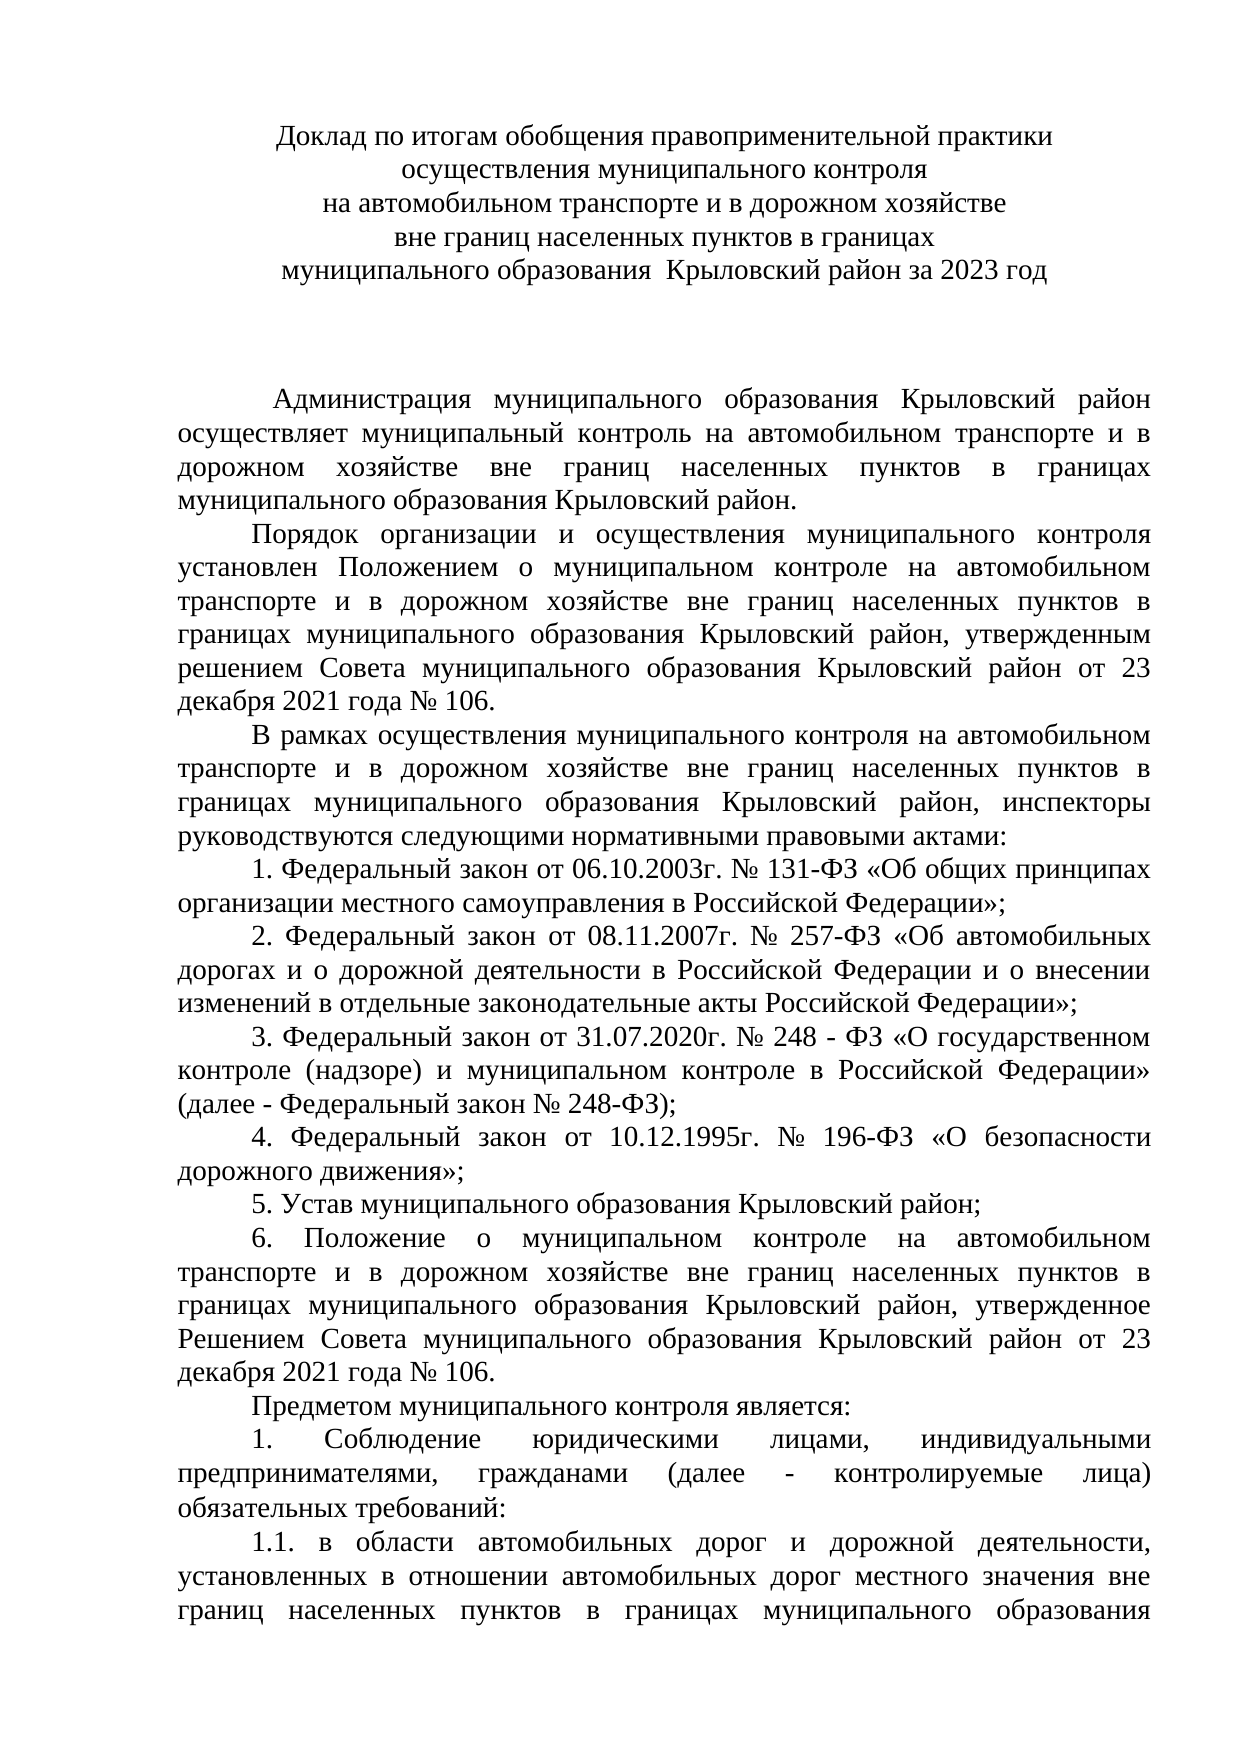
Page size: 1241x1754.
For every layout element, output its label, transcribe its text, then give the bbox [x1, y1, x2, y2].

text Порядок организации и осуществления муниципального контроля установлен Положением о муниципальном контроле на автомобильном транспорте и в дорожном хозяйстве вне границ населенных пунктов в границах муниципального образования Крыловский район, утвержденным решением Совета муниципального образования Крыловский район от 23 декабря 2021 года № 106. [177, 516, 1152, 717]
text 6. Положение о муниципальном контроле на автомобильном транспорте и в дорожном хозяйстве вне границ населенных пунктов в границах муниципального образования Крыловский район, утвержденное Решением Совета муниципального образования Крыловский район от 23 декабря 2021 года № 106. [177, 1220, 1152, 1388]
text 5. Устав муниципального образования Крыловский район; [177, 1187, 1152, 1220]
text 4. Федеральный закон от 10.12.1995г. № 196-ФЗ «О безопасности дорожного движения»; [177, 1119, 1152, 1187]
text осуществления муниципального контроля [177, 152, 1152, 185]
text Доклад по итогам обобщения правоприменительной практики [177, 118, 1152, 152]
text вне границ населенных пунктов в границах [177, 219, 1152, 252]
text Администрация муниципального образования Крыловский район осуществляет муниципальный контроль на автомобильном транспорте и в дорожном хозяйстве вне границ населенных пунктов в границах муниципального образования Крыловский район. [177, 382, 1152, 516]
text на автомобильном транспорте и в дорожном хозяйстве [177, 185, 1152, 219]
text В рамках осуществления муниципального контроля на автомобильном транспорте и в дорожном хозяйстве вне границ населенных пунктов в границах муниципального образования Крыловский район, инспекторы руководствуются следующими нормативными правовыми актами: [177, 717, 1152, 851]
list 1. Соблюдение юридическими лицами, индивидуальными предпринимателями, гражданами (далее - контролируемые лица) обязательных требований: [177, 1421, 1152, 1523]
text 1. Федеральный закон от 06.10.2003г. № 131-ФЗ «Об общих принципах организации местного самоуправления в Российской Федерации»; [177, 851, 1152, 918]
text 2. Федеральный закон от 08.11.2007г. № 257-ФЗ «Об автомобильных дорогах и о дорожной деятельности в Российской Федерации и о внесении изменений в отдельные законодательные акты Российской Федерации»; [177, 918, 1152, 1019]
text 3. Федеральный закон от 31.07.2020г. № 248 - ФЗ «О государственном контроле (надзоре) и муниципальном контроле в Российской Федерации» (далее - Федеральный закон № 248-ФЗ); [177, 1019, 1152, 1119]
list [177, 1524, 1152, 1626]
text Предметом муниципального контроля является: [177, 1388, 1152, 1421]
text муниципального образования Крыловский район за 2023 год [177, 252, 1152, 286]
